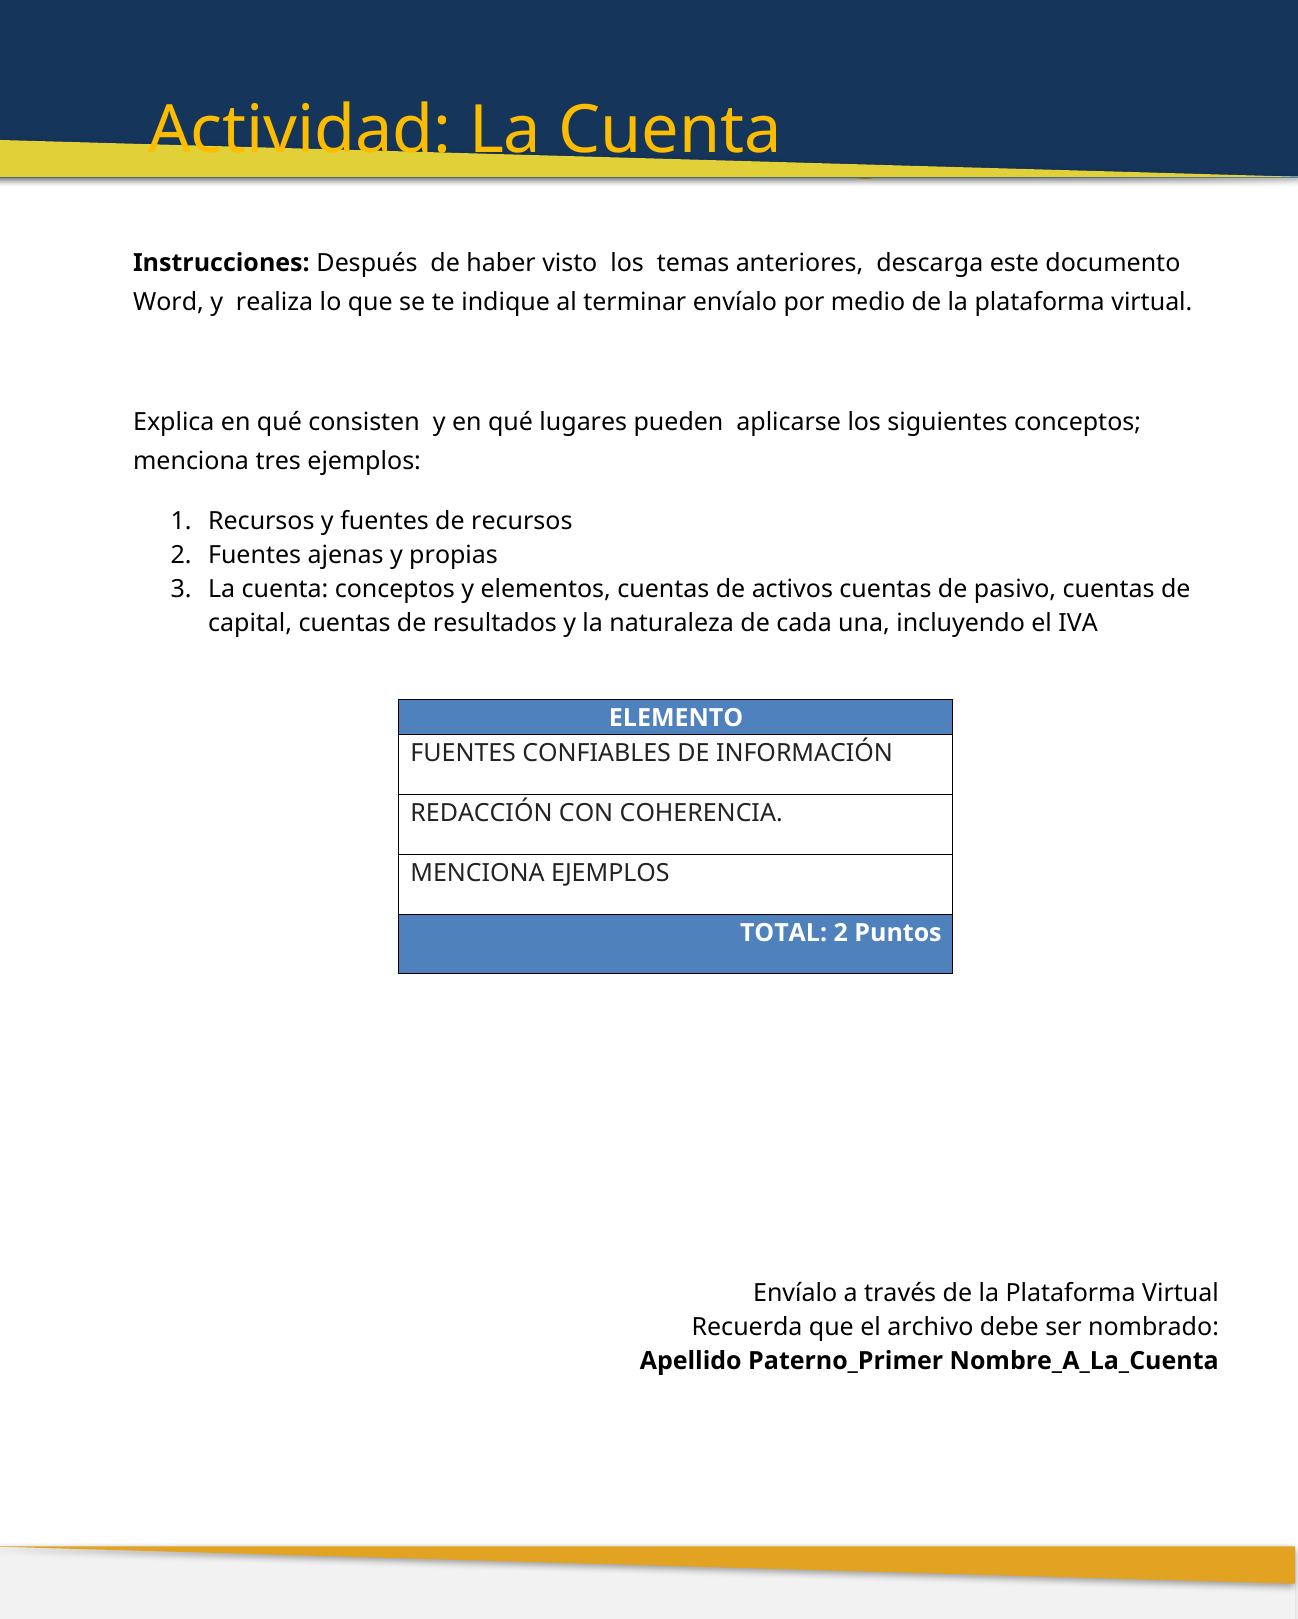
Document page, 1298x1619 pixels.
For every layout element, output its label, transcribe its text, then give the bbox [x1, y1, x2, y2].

table_cell FUENTES CONFIABLES DE INFORMACIÓN [399, 735, 952, 794]
text Explica en qué consisten y en qué lugares pueden aplicarse los siguientes conceptos; menciona tres ejemplos: [133, 403, 1219, 477]
list Fuentes ajenas y propias [170, 537, 1219, 571]
list La cuenta: conceptos y elementos, cuentas de activos cuentas de pasivo, cuentas de capital, cuentas de resultados y la naturaleza de cada una, incluyendo el IVA [170, 571, 1219, 639]
table_cell MENCIONA EJEMPLOS [399, 855, 952, 913]
table_cell TOTAL: 2 Puntos [399, 915, 952, 973]
text Envíalo a través de la Plataforma Virtual [133, 1274, 1219, 1308]
text Instrucciones: Después de haber visto los temas anteriores, descarga este documento Word, y realiza lo que se te indique al terminar envíalo por medio de la plataforma virtual. [133, 244, 1219, 318]
list Recursos y fuentes de recursos [170, 503, 1219, 537]
text Apellido Paterno_Primer Nombre_A_La_Cuenta [133, 1342, 1219, 1376]
text Recuerda que el archivo debe ser nombrado: [133, 1308, 1219, 1342]
table_cell REDACCIÓN CON COHERENCIA. [399, 795, 952, 854]
table_header ELEMENTO [399, 700, 952, 734]
